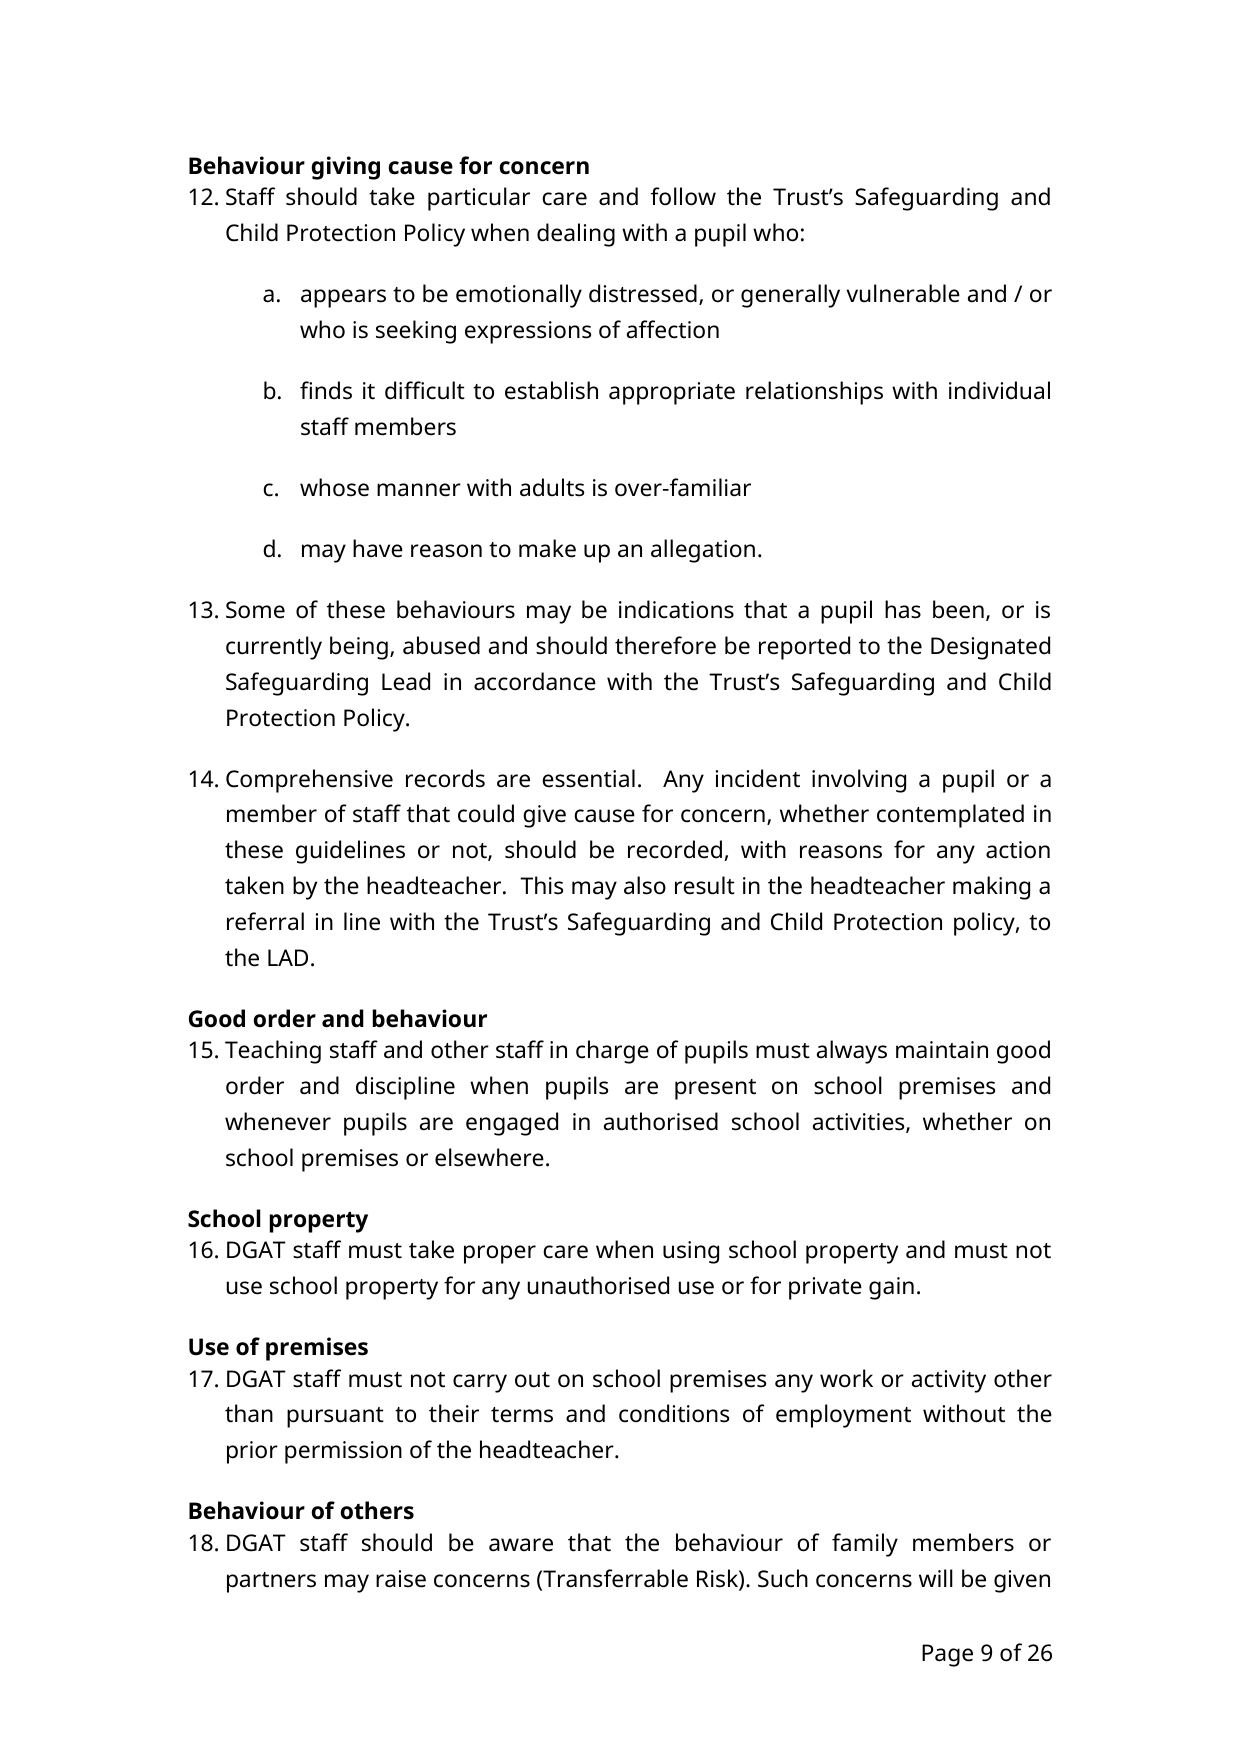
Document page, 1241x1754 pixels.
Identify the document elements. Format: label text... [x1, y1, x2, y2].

list Teaching staff and other staff in charge of pupils must always maintain good order and discipline when pupils are present on school premises and whenever pupils are engaged in authorised school activities, whether on school premises or elsewhere. [187, 1034, 1053, 1173]
subtitle Behaviour giving cause for concern [187, 150, 1053, 181]
subtitle Good order and behaviour [187, 1003, 1053, 1034]
list finds it difficult to establish appropriate relationships with individual staff members [262, 375, 1053, 442]
subtitle Behaviour of others [187, 1495, 1053, 1527]
list Staff should take particular care and follow the Trust’s Safeguarding and Child Protection Policy when dealing with a pupil who: [187, 181, 1053, 248]
list Some of these behaviours may be indications that a pupil has been, or is currently being, abused and should therefore be reported to the Designated Safeguarding Lead in accordance with the Trust’s Safeguarding and Child Protection Policy. [187, 594, 1053, 733]
list DGAT staff must take proper care when using school property and must not use school property for any unauthorised use or for private gain. [187, 1234, 1053, 1302]
subtitle School property [187, 1203, 1053, 1234]
list may have reason to make up an allegation. [262, 533, 1053, 564]
list Comprehensive records are essential. Any incident involving a pupil or a member of staff that could give cause for concern, whether contemplated in these guidelines or not, should be recorded, with reasons for any action taken by the headteacher. This may also result in the headteacher making a referral in line with the Trust’s Safeguarding and Child Protection policy, to the LAD. [187, 762, 1053, 973]
subtitle Use of premises [187, 1331, 1053, 1362]
list appears to be emotionally distressed, or generally vulnerable and / or who is seeking expressions of affection [262, 278, 1053, 345]
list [187, 1527, 1053, 1594]
list whose manner with adults is over-familiar [262, 472, 1053, 503]
list DGAT staff must not carry out on school premises any work or activity other than pursuant to their terms and conditions of employment without the prior permission of the headteacher. [187, 1362, 1053, 1466]
